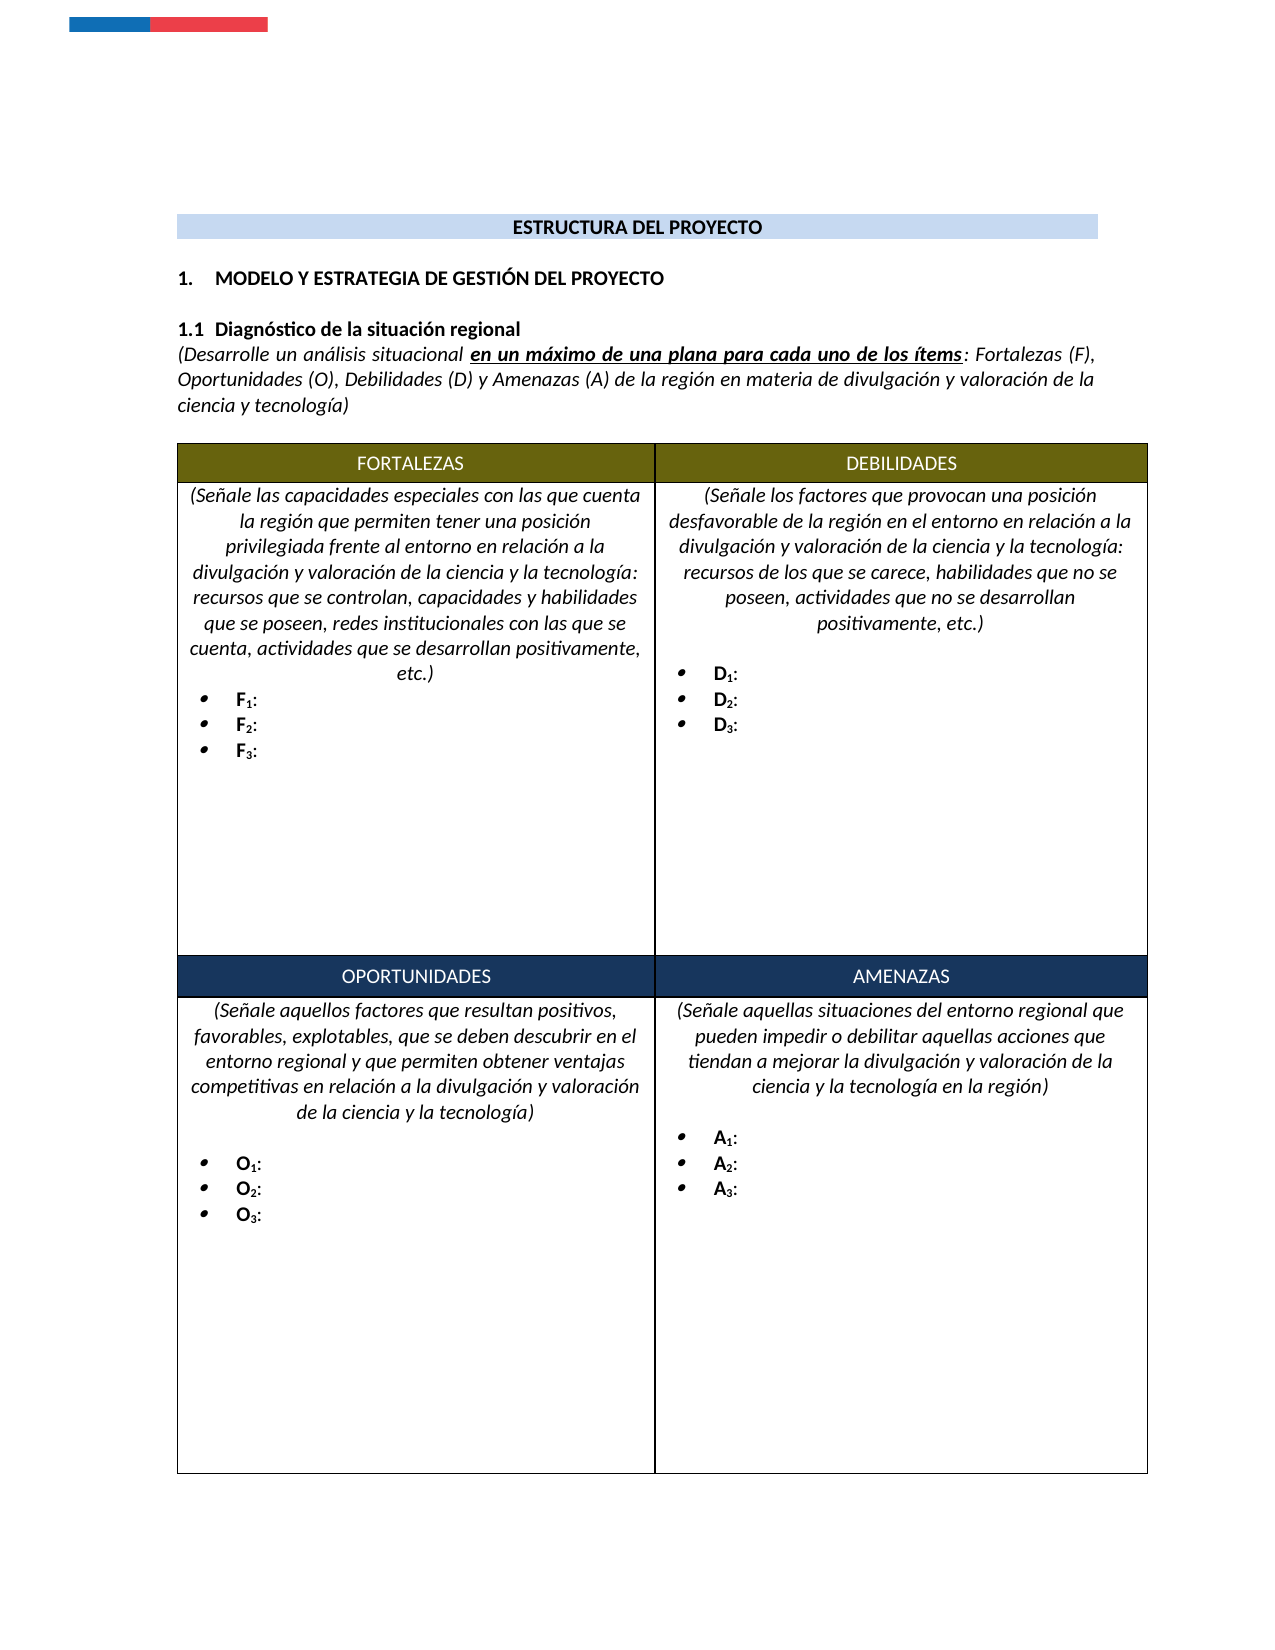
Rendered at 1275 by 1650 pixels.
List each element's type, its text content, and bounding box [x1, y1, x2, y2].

table_header DEBILIDADES [656, 444, 1147, 482]
text ESTRUCTURA DEL PROYECTO [177, 214, 1098, 239]
list Diagnóstico de la situación regional [177, 316, 1098, 341]
table_cell (Señale las capacidades especiales con las que cuenta la región que permiten tener una posición privilegiada frente al entorno en relación a la divulgación y valoración de la ciencia y la tecnología: recursos que se controlan, capacidades y habilidades que se poseen, redes institucionales con las que se cuenta, actividades que se desarrollan positivamente, etc.) F1: F2: F3: [178, 483, 654, 955]
picture [69, 17, 271, 32]
table_cell (Señale los factores que provocan una posición desfavorable de la región en el entorno en relación a la divulgación y valoración de la ciencia y la tecnología: recursos de los que se carece, habilidades que no se poseen, actividades que no se desarrollan positivamente, etc.) D1: D2: D3: [656, 483, 1147, 955]
table_cell (Señale aquellos factores que resultan positivos, favorables, explotables, que se deben descubrir en el entorno regional y que permiten obtener ventajas competitivas en relación a la divulgación y valoración de la ciencia y la tecnología) O1: O2: O3: [178, 998, 654, 1473]
table_cell AMENAZAS [656, 956, 1147, 996]
list MODELO Y ESTRATEGIA DE GESTIÓN DEL PROYECTO [177, 265, 1098, 290]
table_cell (Señale aquellas situaciones del entorno regional que pueden impedir o debilitar aquellas acciones que tiendan a mejorar la divulgación y valoración de la ciencia y la tecnología en la región) A1: A2: A3: [656, 998, 1147, 1473]
table_header FORTALEZAS [178, 444, 654, 482]
text (Desarrolle un análisis situacional en un máximo de una plana para cada uno de los ítems: Fortalezas (F), Oportunidades (O), Debilidades (D) y Amenazas (A) de la región en materia de divulgación y valoración de la ciencia y tecnología) [177, 341, 1098, 417]
table_cell OPORTUNIDADES [178, 956, 654, 996]
